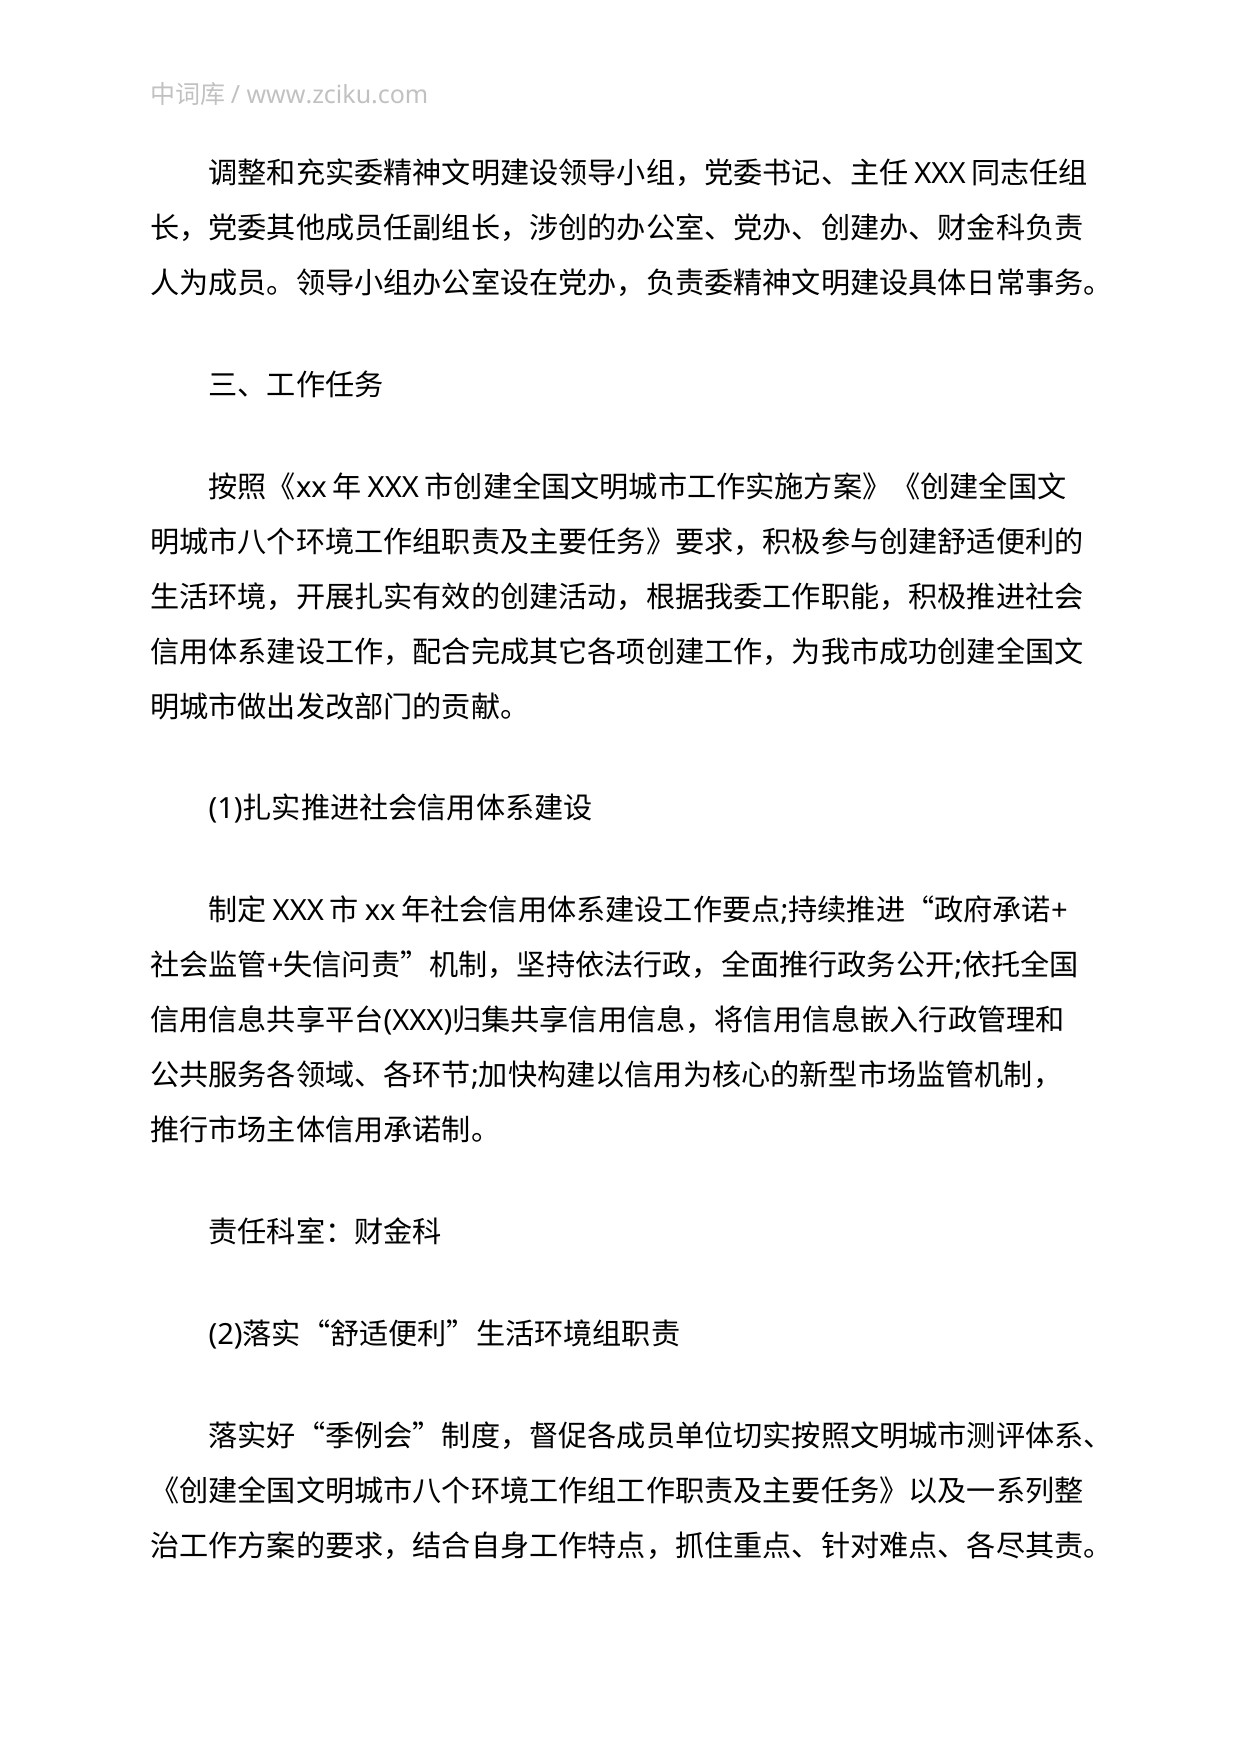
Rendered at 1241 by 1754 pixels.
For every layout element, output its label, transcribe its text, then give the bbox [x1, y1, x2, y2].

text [150, 1412, 1090, 1564]
text 责任科室：财金科 [150, 1209, 1090, 1251]
text 调整和充实委精神文明建设领导小组，党委书记、主任XXX同志任组长，党委其他成员任副组长，涉创的办公室、党办、创建办、财金科负责人为成员。领导小组办公室设在党办，负责委精神文明建设具体日常事务。 [150, 150, 1090, 302]
text 制定XXX市xx年社会信用体系建设工作要点;持续推进“政府承诺+社会监管+失信问责”机制，坚持依法行政，全面推行政务公开;依托全国信用信息共享平台(XXX)归集共享信用信息，将信用信息嵌入行政管理和公共服务各领域、各环节;加快构建以信用为核心的新型市场监管机制，推行市场主体信用承诺制。 [150, 887, 1090, 1149]
text 按照《xx年XXX市创建全国文明城市工作实施方案》《创建全国文明城市八个环境工作组职责及主要任务》要求，积极参与创建舒适便利的生活环境，开展扎实有效的创建活动，根据我委工作职能，积极推进社会信用体系建设工作，配合完成其它各项创建工作，为我市成功创建全国文明城市做出发改部门的贡献。 [150, 463, 1090, 725]
text (1)扎实推进社会信用体系建设 [150, 785, 1090, 827]
text 三、工作任务 [150, 362, 1090, 404]
text (2)落实“舒适便利”生活环境组职责 [150, 1310, 1090, 1353]
